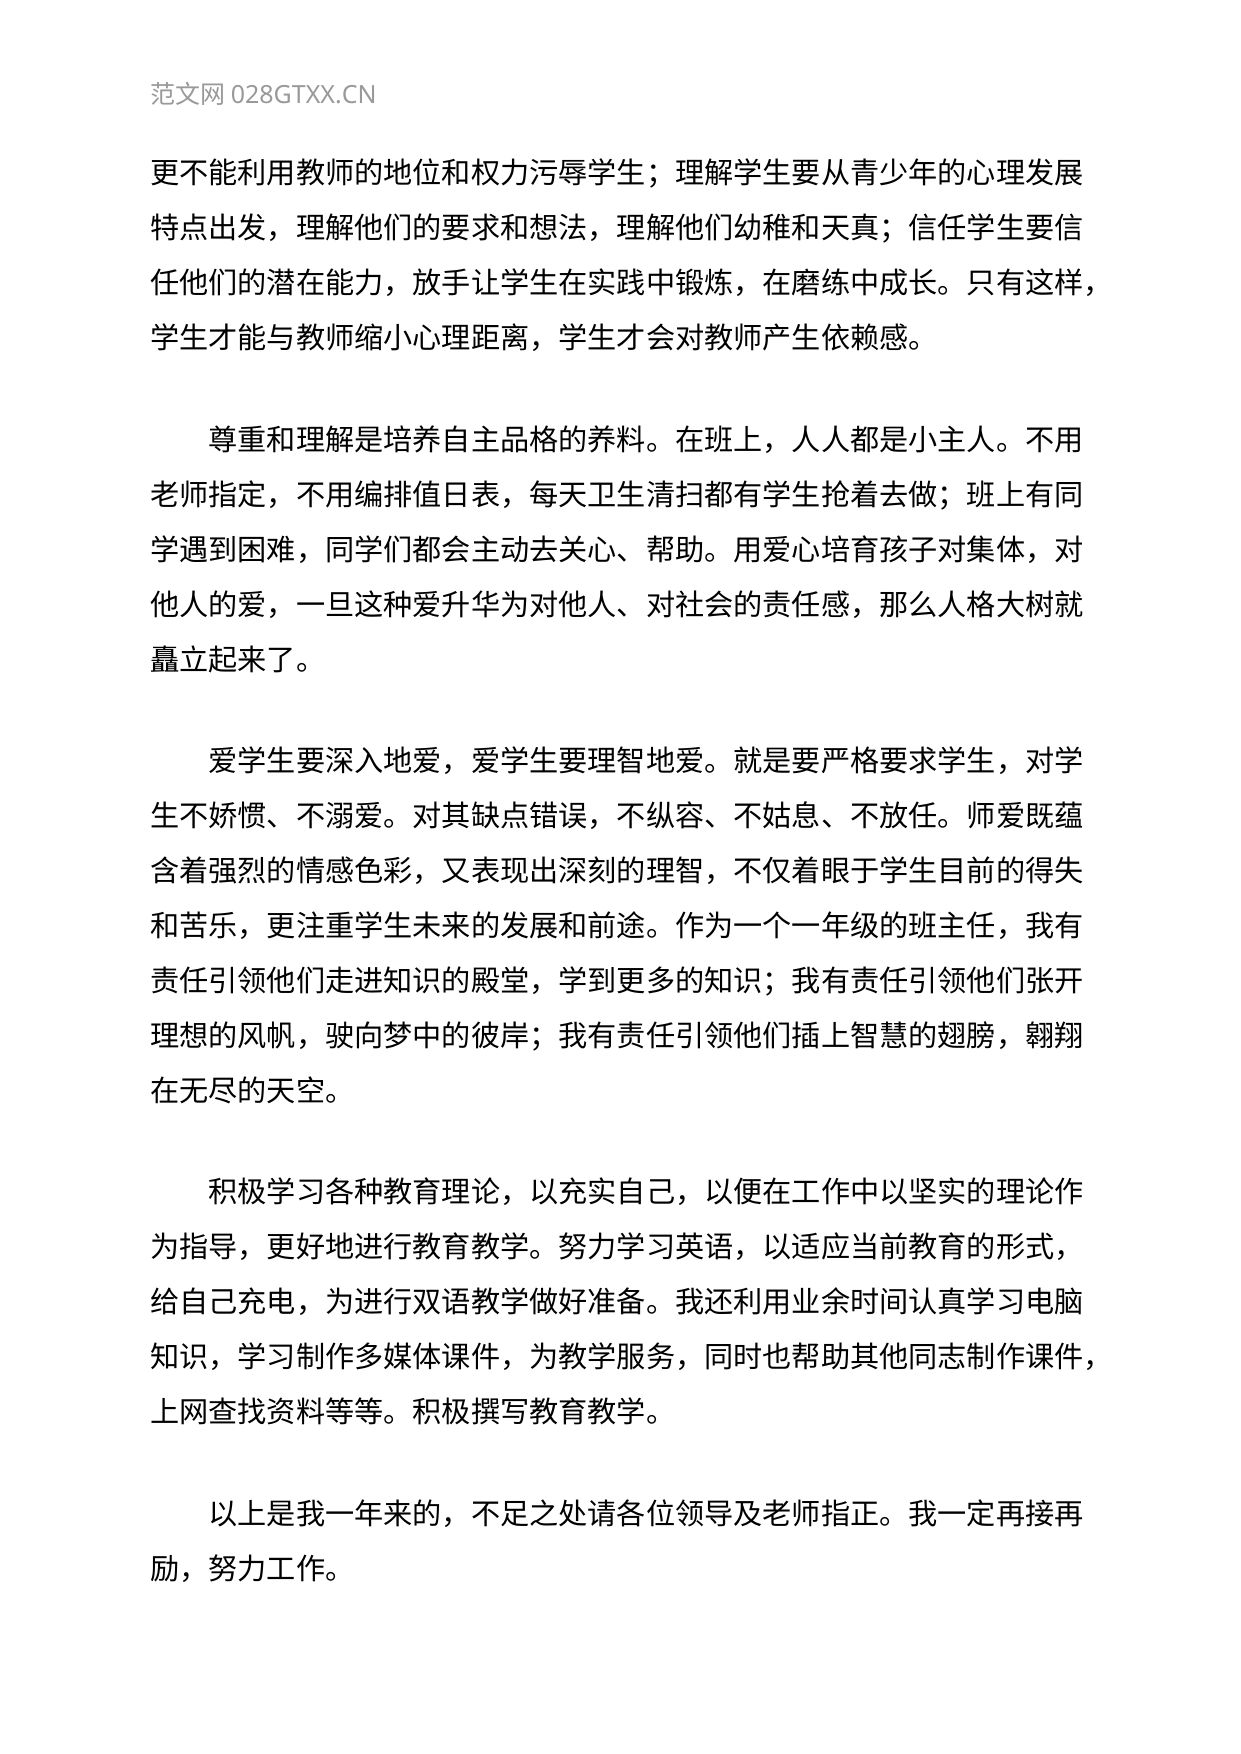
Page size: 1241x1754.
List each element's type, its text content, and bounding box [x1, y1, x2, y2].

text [150, 150, 1090, 357]
text 以上是我一年来的，不足之处请各位领导及老师指正。我一定再接再励，努力工作。 [150, 1490, 1090, 1587]
text 尊重和理解是培养自主品格的养料。在班上，人人都是小主人。不用老师指定，不用编排值日表，每天卫生清扫都有学生抢着去做；班上有同学遇到困难，同学们都会主动去关心、帮助。用爱心培育孩子对集体，对他人的爱，一旦这种爱升华为对他人、对社会的责任感，那么人格大树就矗立起来了。 [150, 416, 1090, 678]
text 爱学生要深入地爱，爱学生要理智地爱。就是要严格要求学生，对学生不娇惯、不溺爱。对其缺点错误，不纵容、不姑息、不放任。师爱既蕴含着强烈的情感色彩，又表现出深刻的理智，不仅着眼于学生目前的得失和苦乐，更注重学生未来的发展和前途。作为一个一年级的班主任，我有责任引领他们走进知识的殿堂，学到更多的知识；我有责任引领他们张开理想的风帆，驶向梦中的彼岸；我有责任引领他们插上智慧的翅膀，翱翔在无尽的天空。 [150, 738, 1090, 1109]
text 积极学习各种教育理论，以充实自己，以便在工作中以坚实的理论作为指导，更好地进行教育教学。努力学习英语，以适应当前教育的形式，给自己充电，为进行双语教学做好准备。我还利用业余时间认真学习电脑知识，学习制作多媒体课件，为教学服务，同时也帮助其他同志制作课件，上网查找资料等等。积极撰写教育教学。 [150, 1169, 1090, 1431]
